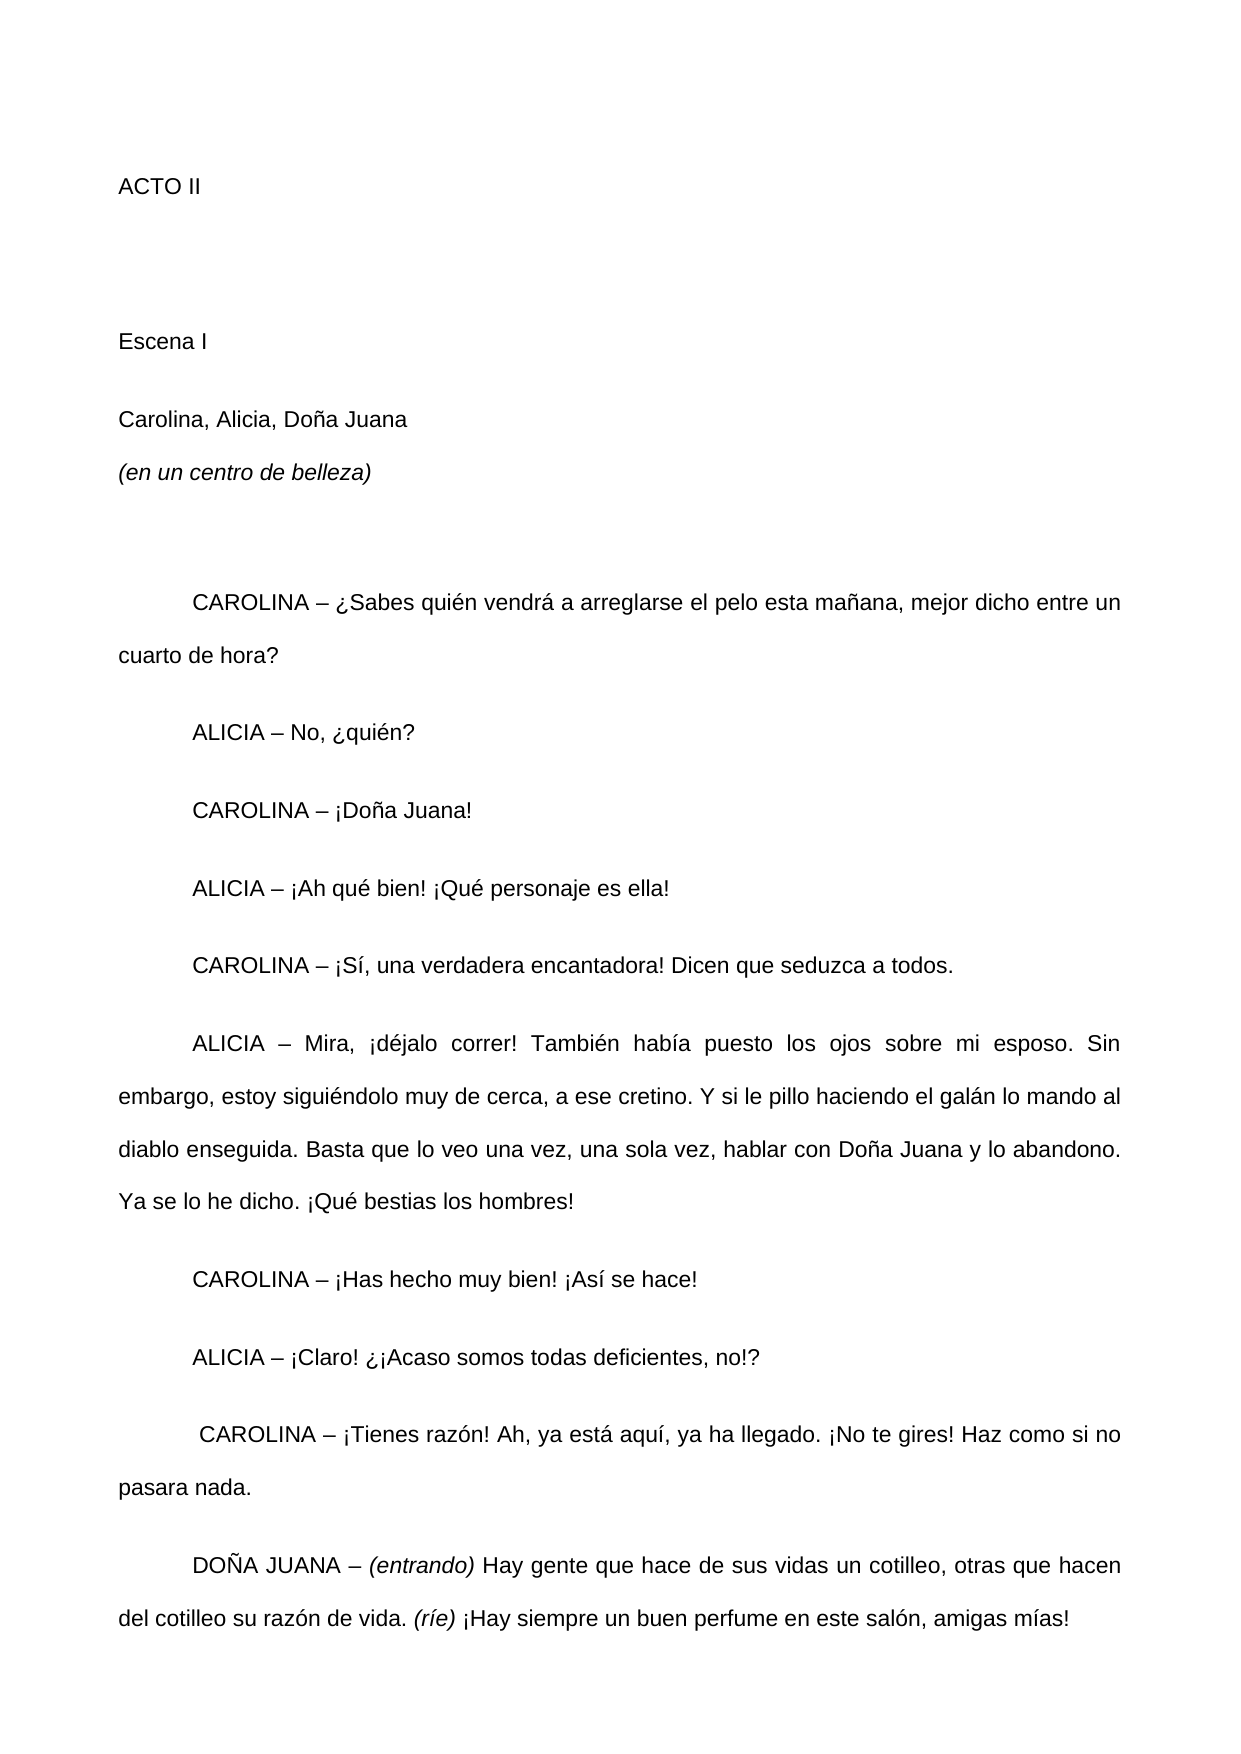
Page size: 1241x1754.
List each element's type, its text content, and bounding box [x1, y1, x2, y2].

text ACTO II [118, 173, 1122, 199]
text DOÑA JUANA – (entrando) Hay gente que hace de sus vidas un cotilleo, otras que hacen del cotilleo su razón de vida. (ríe) ¡Hay siempre un buen perfume en este salón, amigas mías! [118, 1552, 1122, 1631]
text Escena I [118, 328, 1122, 354]
text CAROLINA – ¡Has hecho muy bien! ¡Así se hace! [118, 1266, 1122, 1292]
text ALICIA – No, ¿quién? [118, 719, 1122, 746]
text ALICIA – ¡Ah qué bien! ¡Qué personaje es ella! [118, 875, 1122, 901]
text CAROLINA – ¿Sabes quién vendrá a arreglarse el pelo esta mañana, mejor dicho entre un cuarto de hora? [118, 589, 1122, 668]
text CAROLINA – ¡Doña Juana! [118, 797, 1122, 823]
text ALICIA – Mira, ¡déjalo correr! También había puesto los ojos sobre mi esposo. Sin embargo, estoy siguiéndolo muy de cerca, a ese cretino. Y si le pillo haciendo el galán lo mando al diablo enseguida. Basta que lo veo una vez, una sola vez, hablar con Doña Juana y lo abandono. Ya se lo he dicho. ¡Qué bestias los hombres! [118, 1030, 1122, 1214]
text CAROLINA – ¡Tienes razón! Ah, ya está aquí, ya ha llegado. ¡No te gires! Haz como si no pasara nada. [118, 1421, 1122, 1500]
text Carolina, Alicia, Doña Juana [118, 406, 1122, 432]
text ALICIA – ¡Claro! ¿¡Acaso somos todas deficientes, no!? [118, 1344, 1122, 1370]
text CAROLINA – ¡Sí, una verdadera encantadora! Dicen que seduzca a todos. [118, 952, 1122, 979]
text (en un centro de belleza) [118, 458, 1122, 485]
